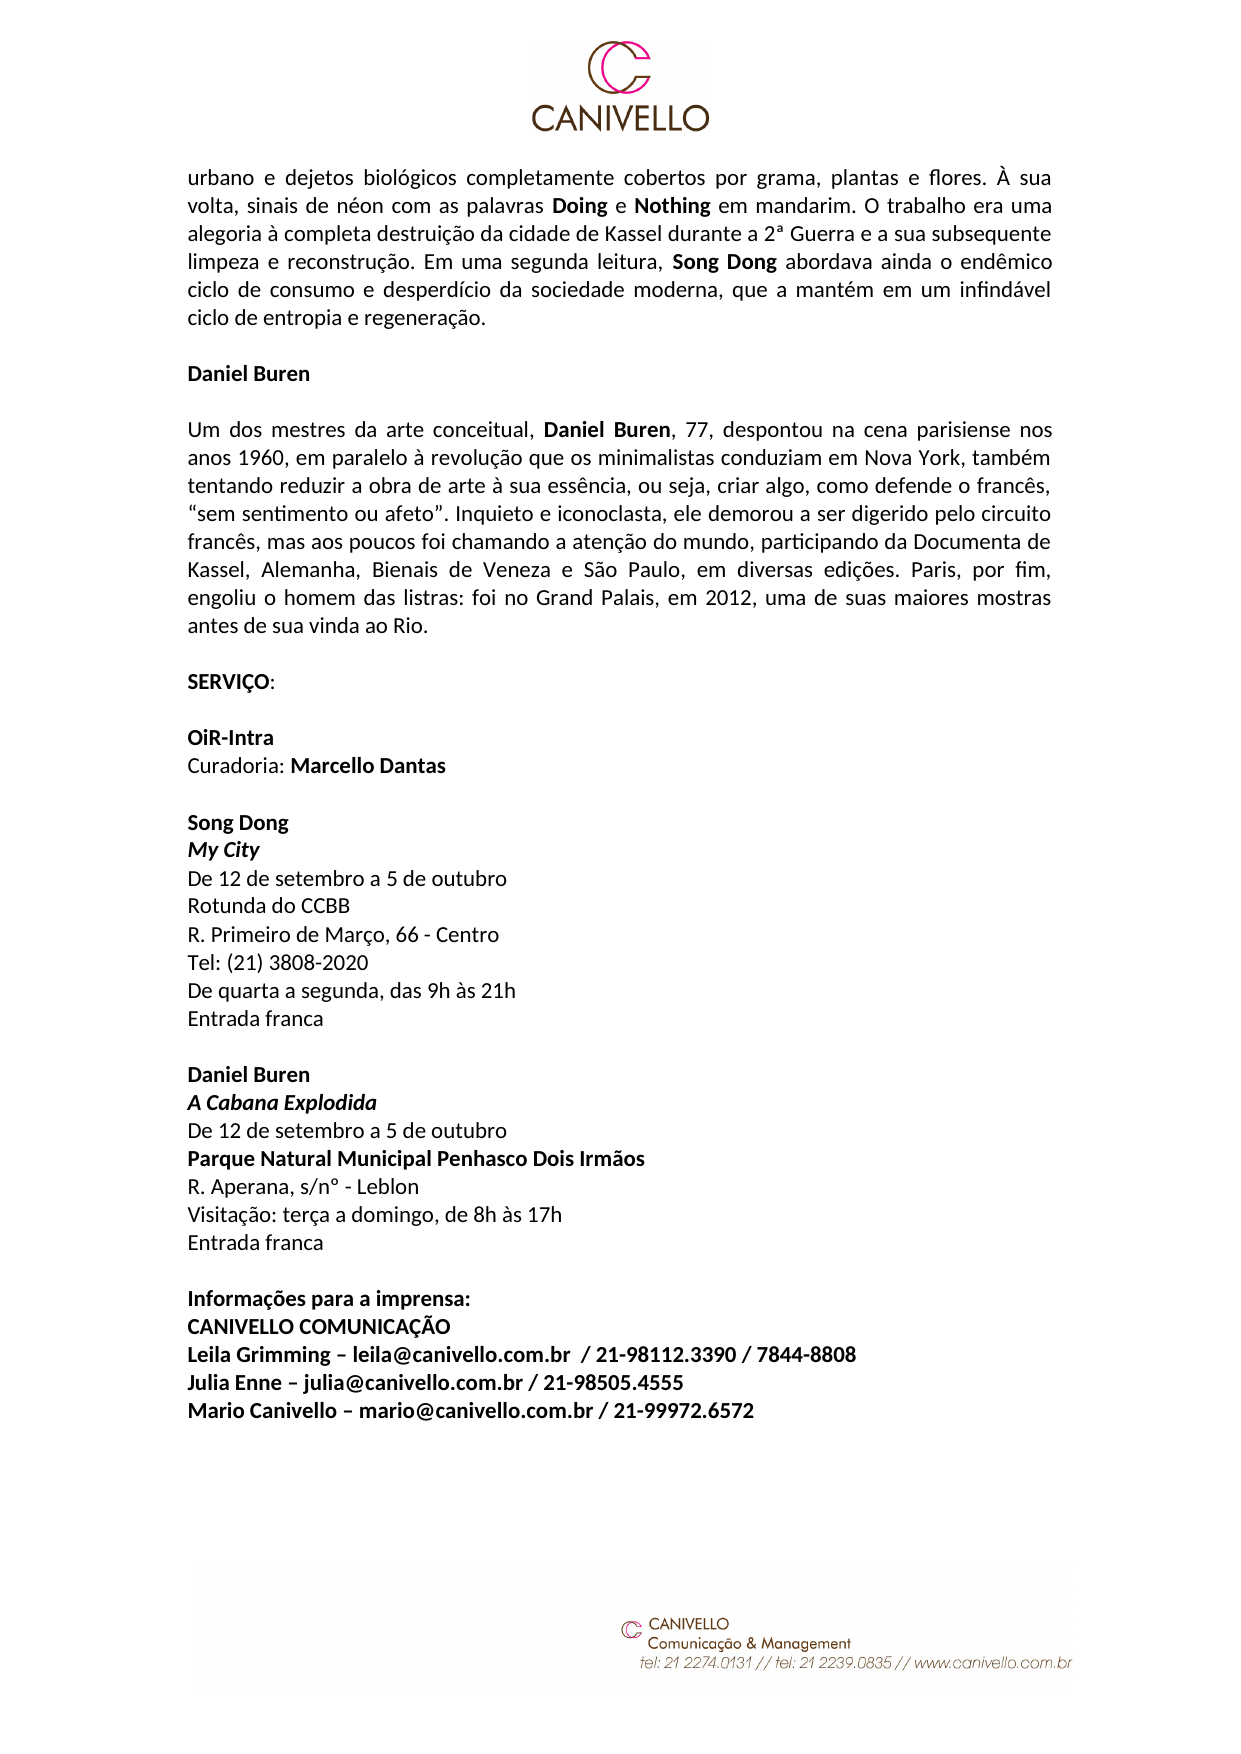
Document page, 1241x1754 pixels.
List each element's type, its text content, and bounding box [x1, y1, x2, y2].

text Entrada franca [187, 1004, 1053, 1032]
text Informações para a imprensa: [187, 1284, 1053, 1312]
text Julia Enne – julia@canivello.com.br / 21-98505.4555 [187, 1368, 1053, 1396]
text OiR-Intra [187, 723, 1053, 752]
text Parque Natural Municipal Penhasco Dois Irmãos [187, 1144, 1053, 1172]
text De 12 de setembro a 5 de outubro [187, 864, 1053, 892]
text Mario Canivello – mario@canivello.com.br / 21-99972.6572 [187, 1396, 1053, 1424]
text SERVIÇO: [187, 667, 1053, 696]
picture [526, 37, 715, 139]
text Song Dong [187, 808, 1053, 836]
text Leila Grimming – leila@canivello.com.br / 21-98112.3390 / 7844-8808 [187, 1340, 1053, 1368]
text My City [187, 836, 1053, 864]
text R. Primeiro de Março, 66 - Centro [187, 920, 1053, 948]
text CANIVELLO COMUNICAÇÃO [187, 1312, 1053, 1340]
text Daniel Buren [187, 359, 1053, 387]
picture [187, 1558, 1079, 1695]
text R. Aperana, s/nº - Leblon [187, 1172, 1053, 1200]
text Rotunda do CCBB [187, 892, 1053, 920]
text A Cabana Explodida [187, 1088, 1053, 1116]
text De quarta a segunda, das 9h às 21h [187, 976, 1053, 1004]
text Entrada franca [187, 1228, 1053, 1256]
text Curadoria: Marcello Dantas [187, 752, 1053, 779]
text Um dos mestres da arte conceitual, Daniel Buren, 77, despontou na cena parisiense nos anos 1960, em paralelo à revolução que os minimalistas conduziam em Nova York, também tentando reduzir a obra de arte à sua essência, ou seja, criar algo, como defende o francês, “sem sentimento ou afeto”. Inquieto e iconoclasta, ele demorou a ser digerido pelo circuito francês, mas aos poucos foi chamando a atenção do mundo, participando da Documenta de Kassel, Alemanha, Bienais de Veneza e São Paulo, em diversas edições. Paris, por fim, engoliu o homem das listras: foi no Grand Palais, em 2012, uma de suas maiores mostras antes de sua vinda ao Rio. [187, 415, 1053, 639]
text Tel: (21) 3808-2020 [187, 948, 1053, 976]
text Visitação: terça a domingo, de 8h às 17h [187, 1200, 1053, 1228]
text De 12 de setembro a 5 de outubro [187, 1116, 1053, 1144]
text Daniel Buren [187, 1060, 1053, 1088]
